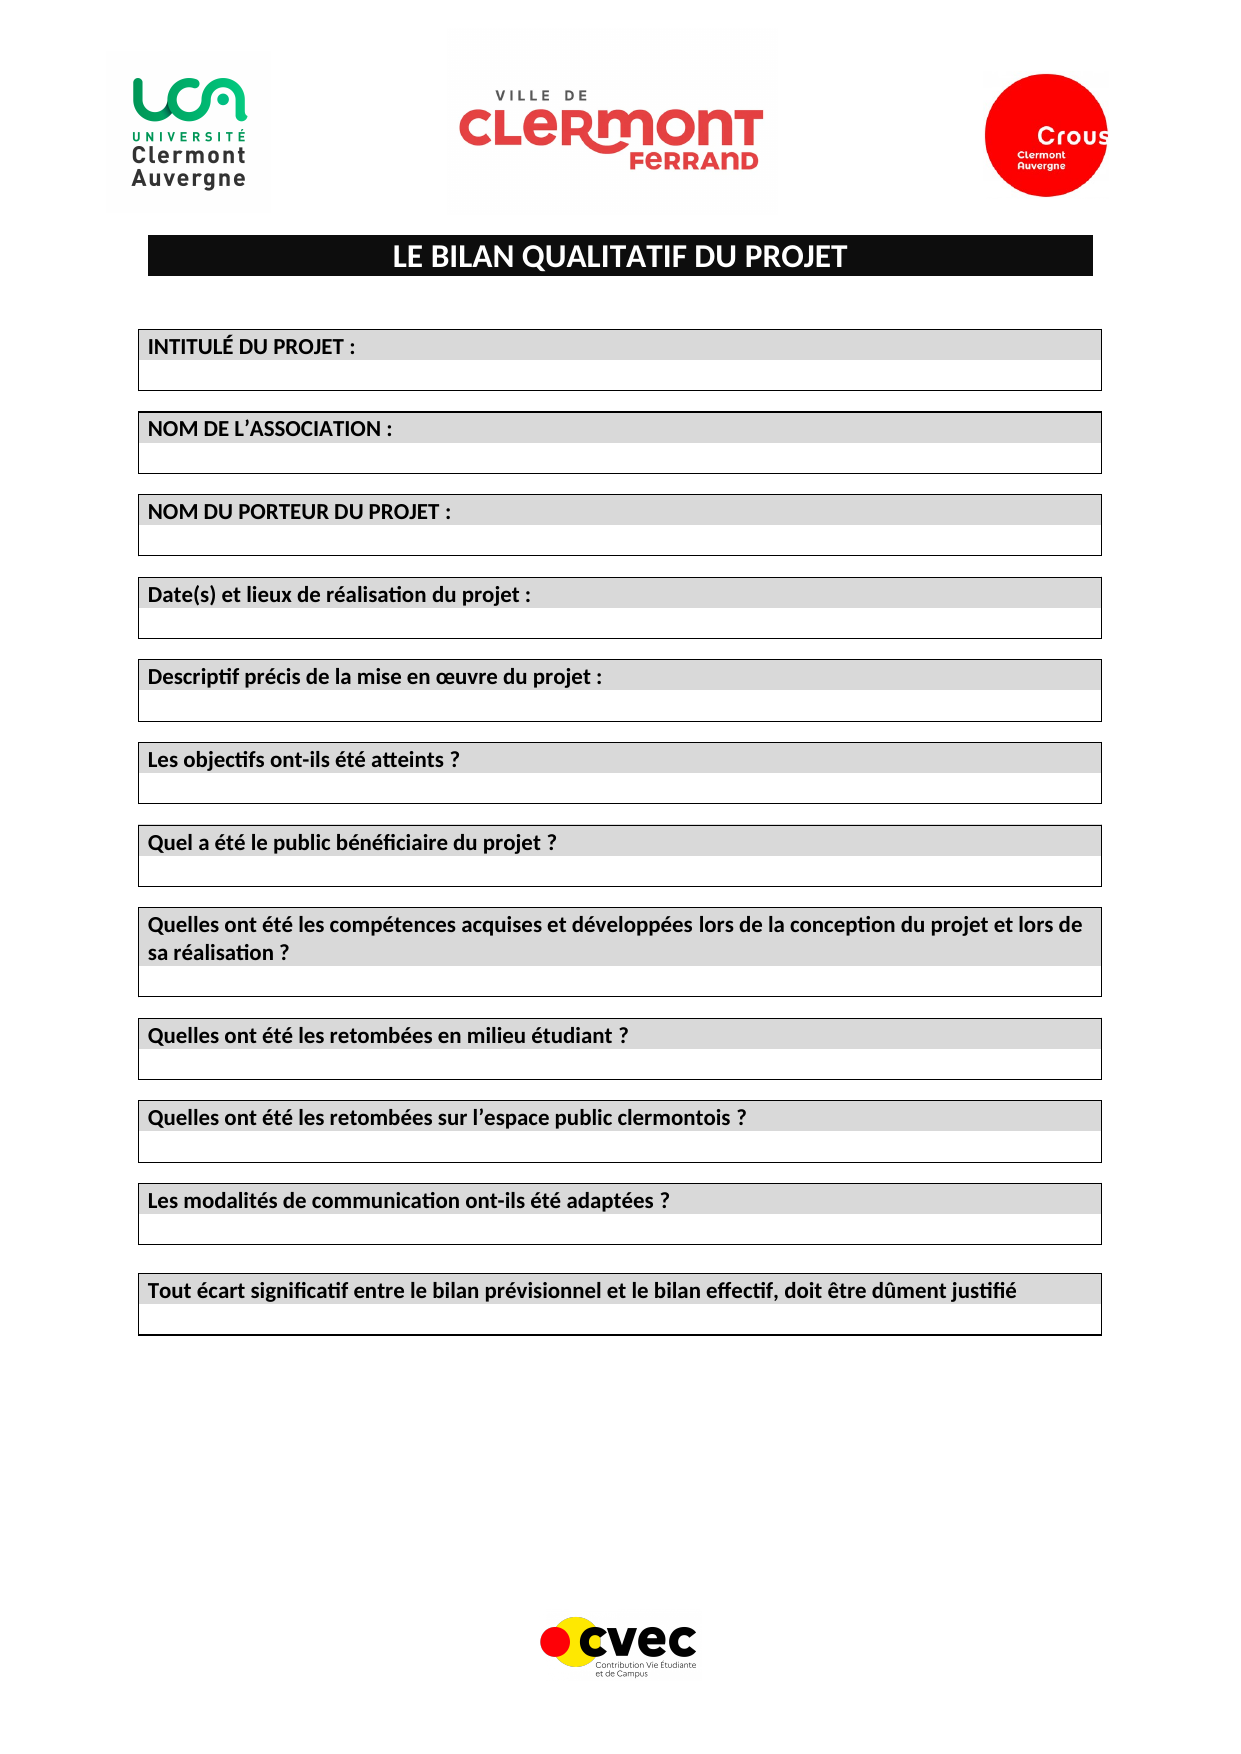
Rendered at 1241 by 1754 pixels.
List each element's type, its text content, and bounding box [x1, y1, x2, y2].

text Date(s) et lieux de réalisation du projet : [139, 578, 1101, 608]
text Quel a été le public bénéficiaire du projet ? [139, 826, 1101, 856]
text INTITULÉ DU PROJET : [139, 330, 1101, 360]
text Quelles ont été les retombées sur l’espace public clermontois ? [139, 1101, 1101, 1131]
picture [446, 28, 779, 215]
text Quelles ont été les compétences acquises et développées lors de la conception du projet et lors de sa réalisation ? [139, 908, 1101, 966]
picture [982, 71, 1110, 199]
picture [106, 51, 272, 213]
text Quelles ont été les retombées en milieu étudiant ? [139, 1019, 1101, 1049]
picture [538, 1609, 703, 1681]
text NOM DE L’ASSOCIATION : [139, 413, 1101, 443]
text Les objectifs ont-ils été atteints ? [139, 743, 1101, 773]
text Descriptif précis de la mise en œuvre du projet : [139, 660, 1101, 690]
text Le bilan Qualitatif du PROJET [148, 235, 1093, 276]
text NOM DU PORTEUR DU PROJET : [139, 495, 1101, 525]
text Les modalités de communication ont-ils été adaptées ? [139, 1184, 1101, 1214]
text Tout écart significatif entre le bilan prévisionnel et le bilan effectif, doit être dûment justifié [139, 1274, 1101, 1304]
